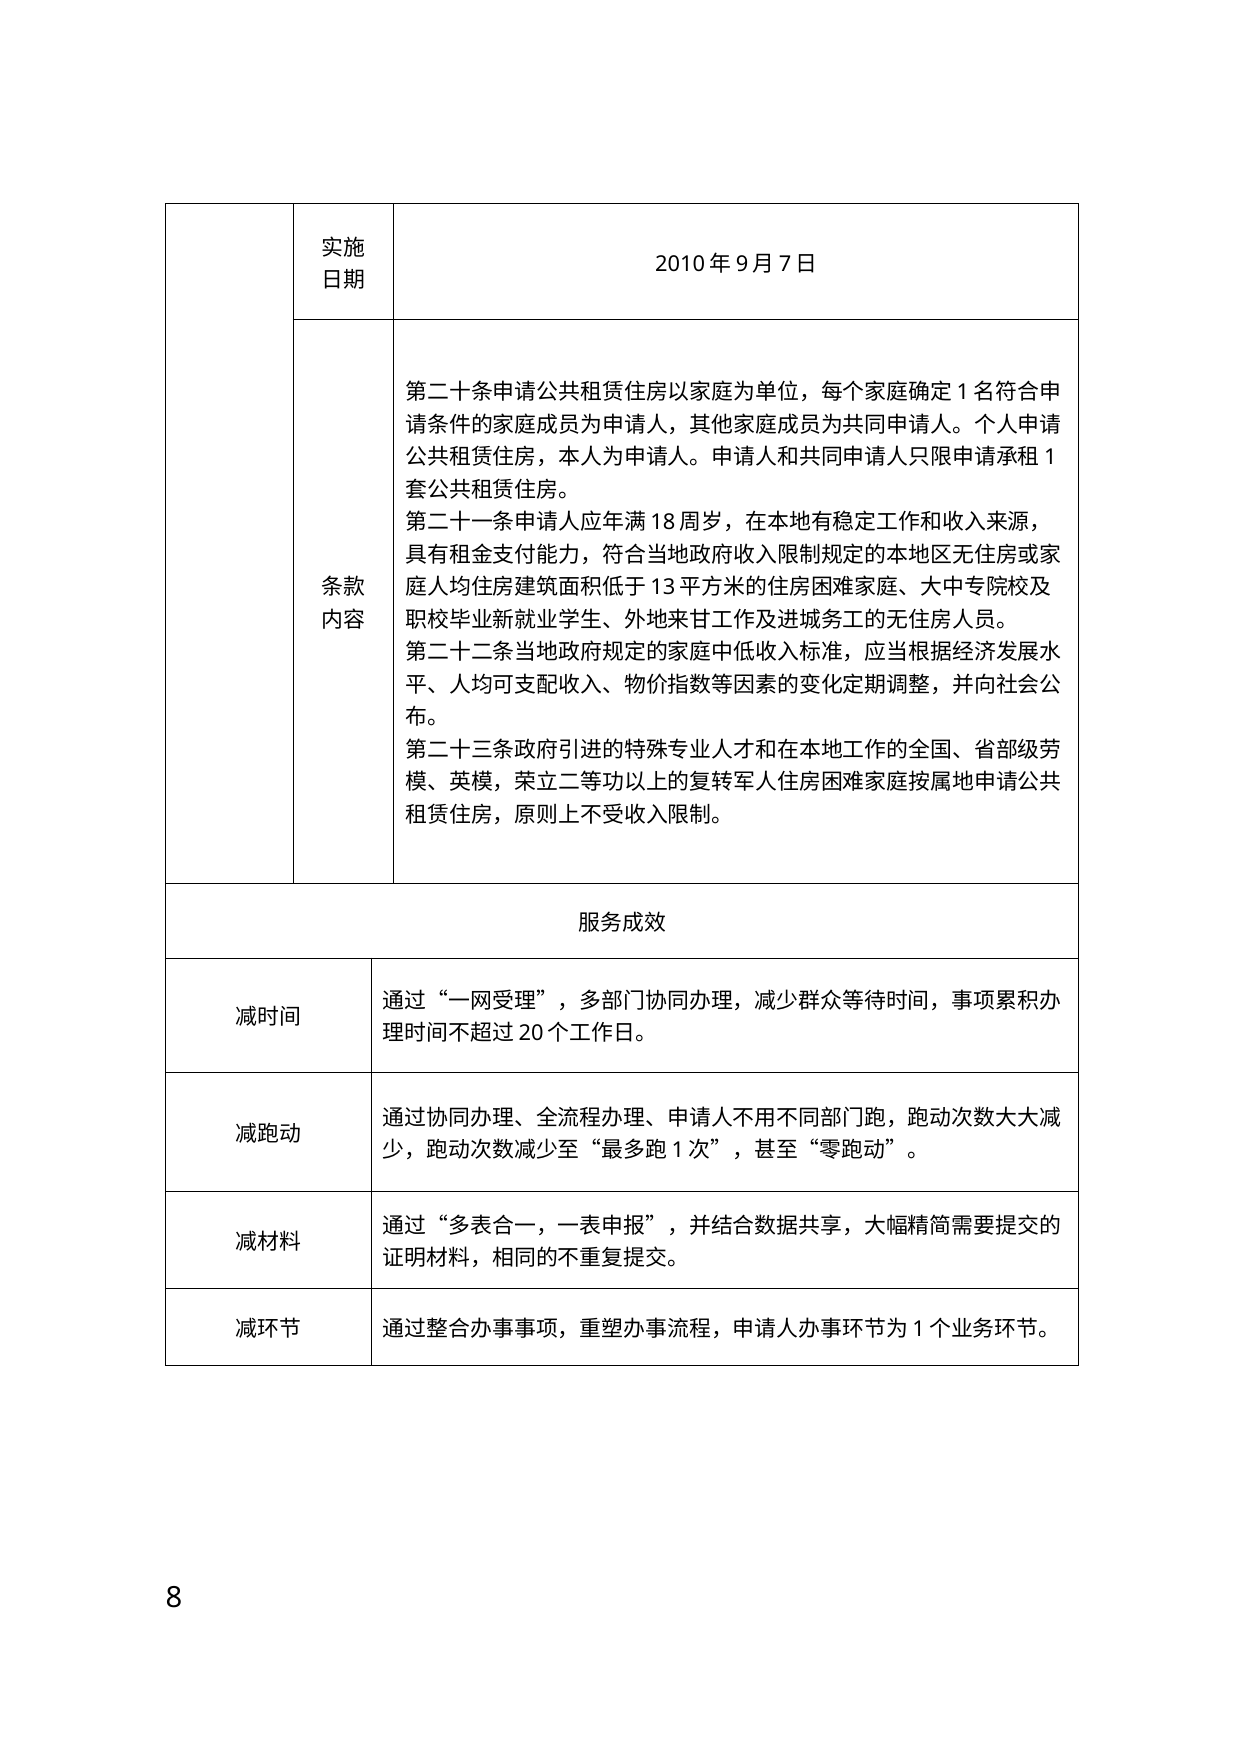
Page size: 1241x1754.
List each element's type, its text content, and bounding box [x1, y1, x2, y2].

table_cell 2010年9月7日 [394, 204, 1078, 319]
table_cell 实施 日期 [294, 204, 393, 319]
table_cell 减材料 [166, 1192, 371, 1288]
table_cell 减环节 [166, 1289, 371, 1365]
table_cell 服务成效 [166, 884, 1078, 957]
table_cell 通过协同办理、全流程办理、申请人不用不同部门跑，跑动次数大大减少，跑动次数减少至“最多跑1次”，甚至“零跑动”。 [372, 1073, 1078, 1191]
table_cell 第二十条申请公共租赁住房以家庭为单位，每个家庭确定1名符合申请条件的家庭成员为申请人，其他家庭成员为共同申请人。个人申请公共租赁住房，本人为申请人。申请人和共同申请人只限申请承租1套公共租赁住房。 第二十一条申请人应年满18周岁，在本地有稳定工作和收入来源，具有租金支付能力，符合当地政府收入限制规定的本地区无住房或家庭人均住房建筑面积低于13平方米的住房困难家庭、大中专院校及职校毕业新就业学生、外地来甘工作及进城务工的无住房人员。 第二十二条当地政府规定的家庭中低收入标准，应当根据经济发展水平、人均可支配收入、物价指数等因素的变化定期调整，并向社会公布。 第二十三条政府引进的特殊专业人才和在本地工作的全国、省部级劳模、英模，荣立二等功以上的复转军人住房困难家庭按属地申请公共租赁住房，原则上不受收入限制。 [394, 320, 1078, 882]
table_cell 减跑动 [166, 1073, 371, 1191]
table_cell 通过整合办事事项，重塑办事流程，申请人办事环节为1个业务环节。 [372, 1289, 1078, 1365]
table_cell 条款 内容 [294, 320, 393, 882]
table_cell 通过“多表合一，一表申报”，并结合数据共享，大幅精简需要提交的证明材料，相同的不重复提交。 [372, 1192, 1078, 1288]
table_cell 减时间 [166, 959, 371, 1072]
table_cell 通过“一网受理”，多部门协同办理，减少群众等待时间，事项累积办理时间不超过20个工作日。 [372, 959, 1078, 1072]
